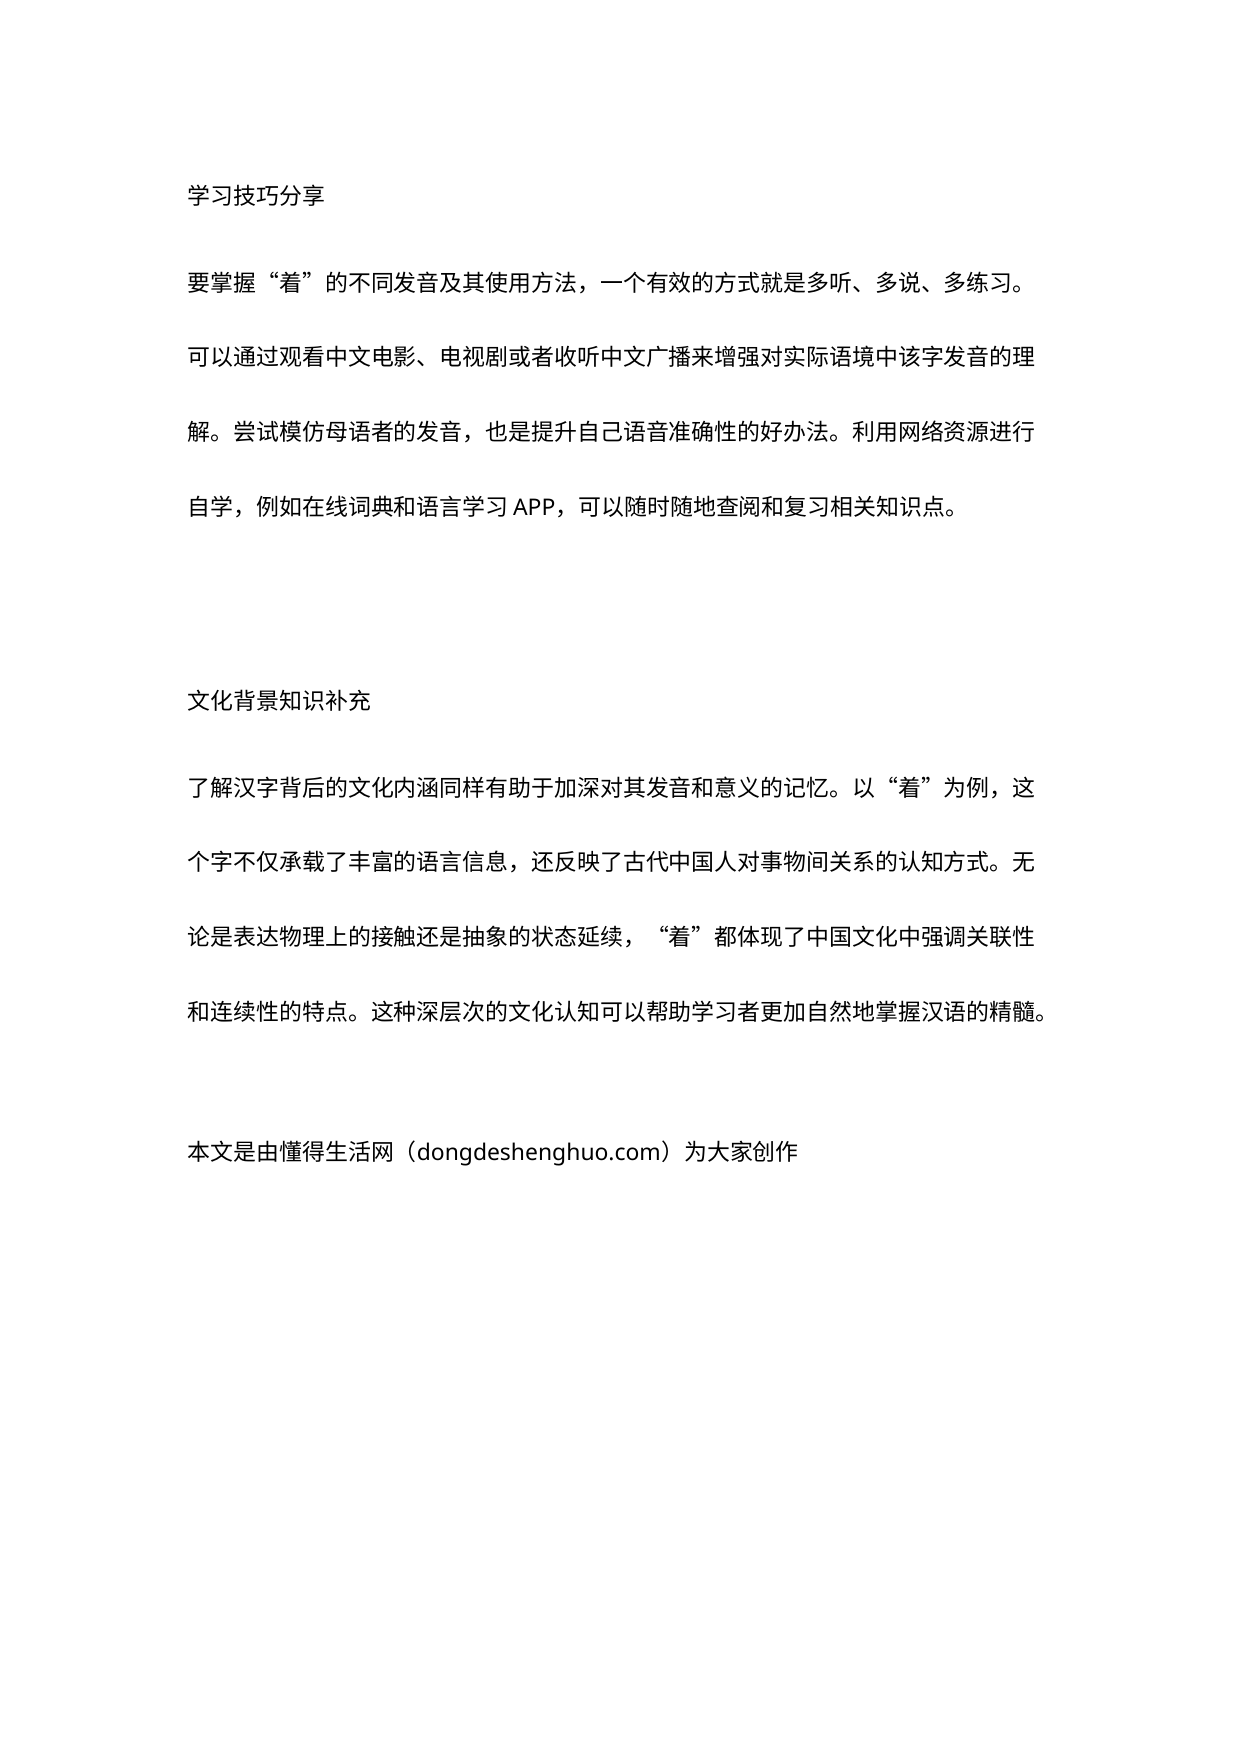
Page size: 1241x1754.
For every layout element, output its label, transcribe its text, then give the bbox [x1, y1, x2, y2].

text 了解汉字背后的文化内涵同样有助于加深对其发音和意义的记忆。以“着”为例，这个字不仅承载了丰富的语言信息，还反映了古代中国人对事物间关系的认知方式。无论是表达物理上的接触还是抽象的状态延续，“着”都体现了中国文化中强调关联性和连续性的特点。这种深层次的文化认知可以帮助学习者更加自然地掌握汉语的精髓。 [187, 753, 1053, 1043]
text 学习技巧分享 [187, 162, 1053, 227]
text 本文是由懂得生活网（dongdeshenghuo.com）为大家创作 [187, 1118, 1053, 1183]
text 要掌握“着”的不同发音及其使用方法，一个有效的方式就是多听、多说、多练习。可以通过观看中文电影、电视剧或者收听中文广播来增强对实际语境中该字发音的理解。尝试模仿母语者的发音，也是提升自己语音准确性的好办法。利用网络资源进行自学，例如在线词典和语言学习APP，可以随时随地查阅和复习相关知识点。 [187, 248, 1053, 538]
text 文化背景知识补充 [187, 667, 1053, 732]
